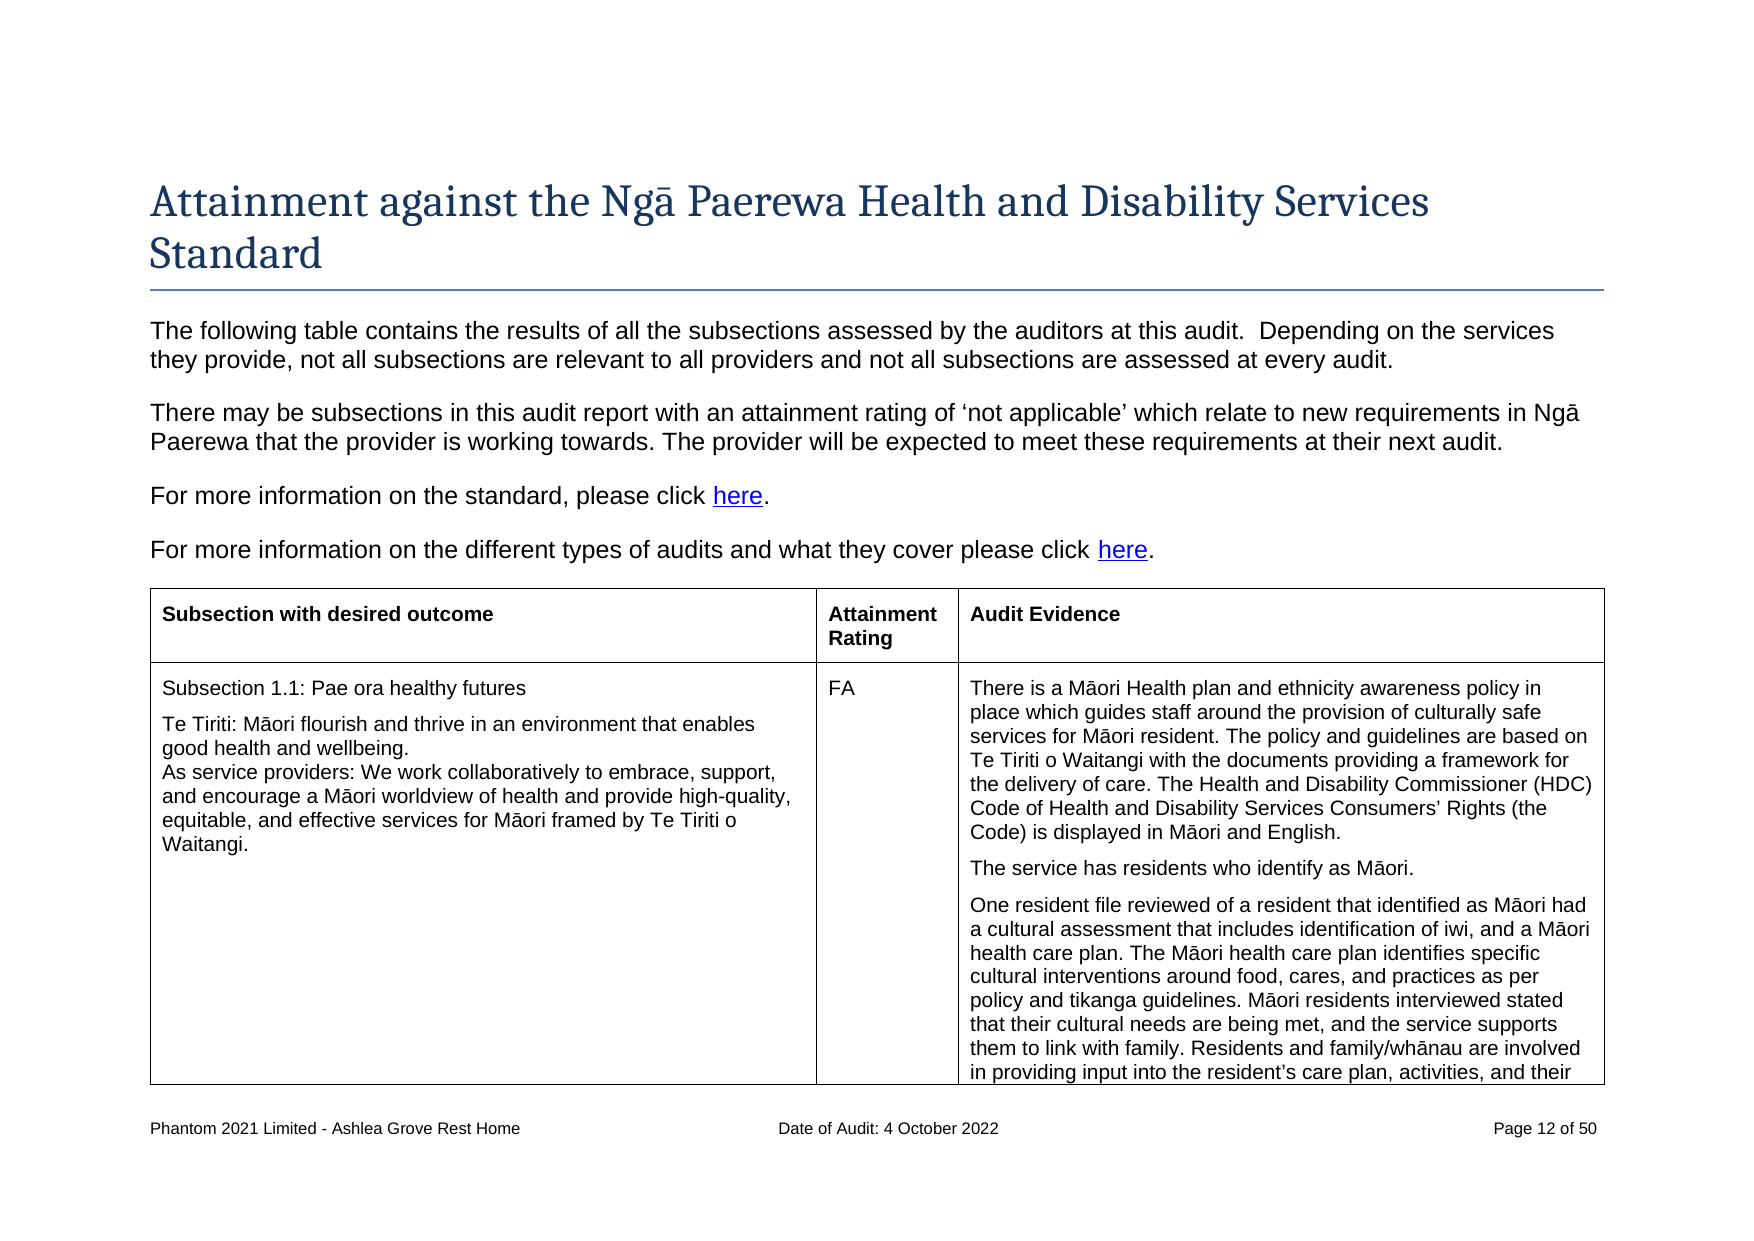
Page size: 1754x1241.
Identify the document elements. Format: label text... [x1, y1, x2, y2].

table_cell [151, 663, 816, 1084]
table_header Attainment Rating [817, 589, 958, 662]
text For more information on the different types of audits and what they cover please click here. [150, 534, 1604, 563]
text The following table contains the results of all the subsections assessed by the auditors at this audit. Depending on the services they provide, not all subsections are relevant to all providers and not all subsections are assessed at every audit. [150, 316, 1604, 373]
text For more information on the standard, please click here. [150, 481, 1604, 509]
table_header Subsection with desired outcome [151, 589, 816, 662]
table_cell FA [817, 663, 958, 1084]
subtitle Attainment against the Ngā Paerewa Health and Disability Services Standard [150, 175, 1604, 289]
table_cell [959, 663, 1604, 1084]
table_header Audit Evidence [959, 589, 1604, 662]
text There may be subsections in this audit report with an attainment rating of ‘not applicable’ which relate to new requirements in Ngā Paerewa that the provider is working towards. The provider will be expected to meet these requirements at their next audit. [150, 398, 1604, 456]
